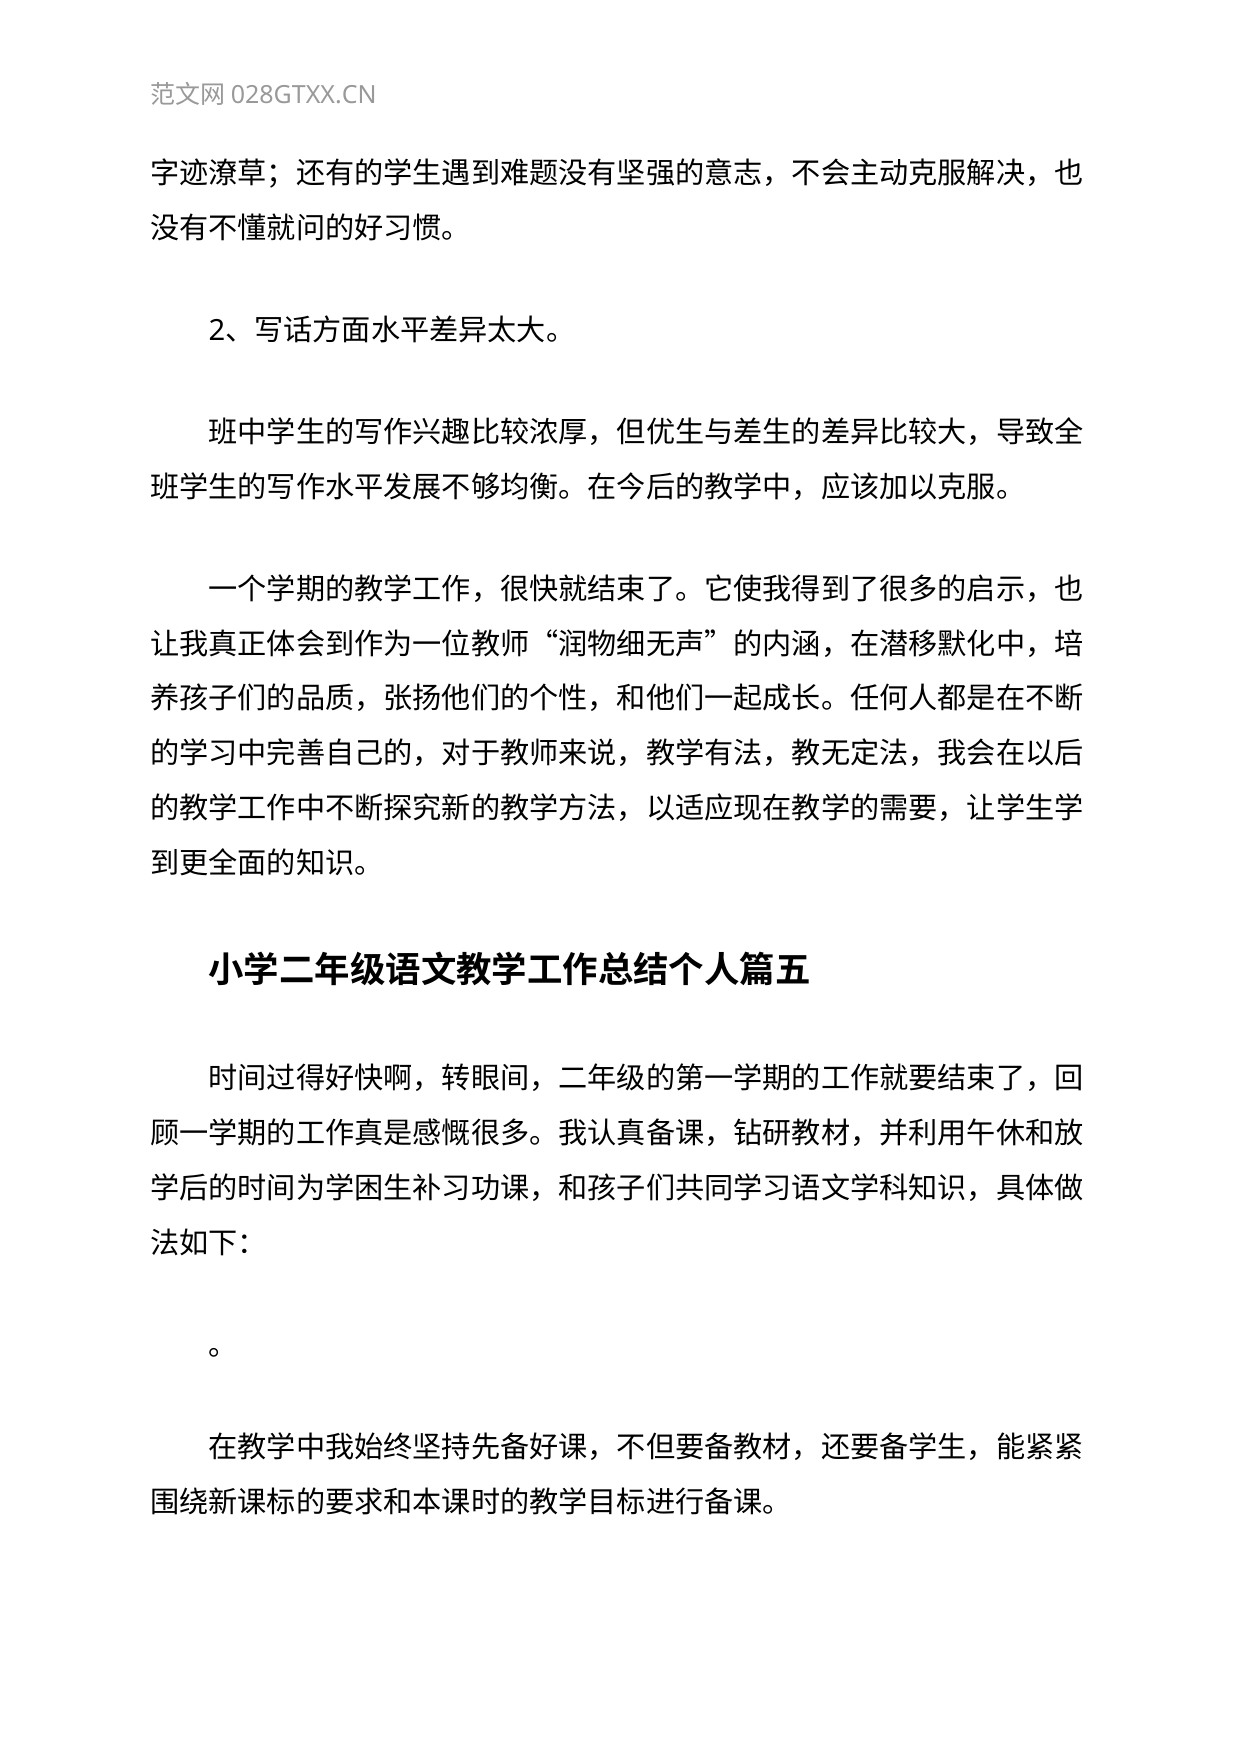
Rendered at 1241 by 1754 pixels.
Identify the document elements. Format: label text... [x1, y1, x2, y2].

text 班中学生的写作兴趣比较浓厚，但优生与差生的差异比较大，导致全班学生的写作水平发展不够均衡。在今后的教学中，应该加以克服。 [150, 409, 1090, 506]
text 2、写话方面水平差异太大。 [150, 307, 1090, 349]
text 小学二年级语文教学工作总结个人篇五 [150, 942, 1090, 993]
text 一个学期的教学工作，很快就结束了。它使我得到了很多的启示，也让我真正体会到作为一位教师“润物细无声”的内涵，在潜移默化中，培养孩子们的品质，张扬他们的个性，和他们一起成长。任何人都是在不断的学习中完善自己的，对于教师来说，教学有法，教无定法，我会在以后的教学工作中不断探究新的教学方法，以适应现在教学的需要，让学生学到更全面的知识。 [150, 565, 1090, 882]
text 时间过得好快啊，转眼间，二年级的第一学期的工作就要结束了，回顾一学期的工作真是感慨很多。我认真备课，钻研教材，并利用午休和放学后的时间为学困生补习功课，和孩子们共同学习语文学科知识，具体做法如下： [150, 1055, 1090, 1262]
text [150, 150, 1090, 247]
text 在教学中我始终坚持先备好课，不但要备教材，还要备学生，能紧紧围绕新课标的要求和本课时的教学目标进行备课。 [150, 1423, 1090, 1520]
text 。 [150, 1321, 1090, 1364]
